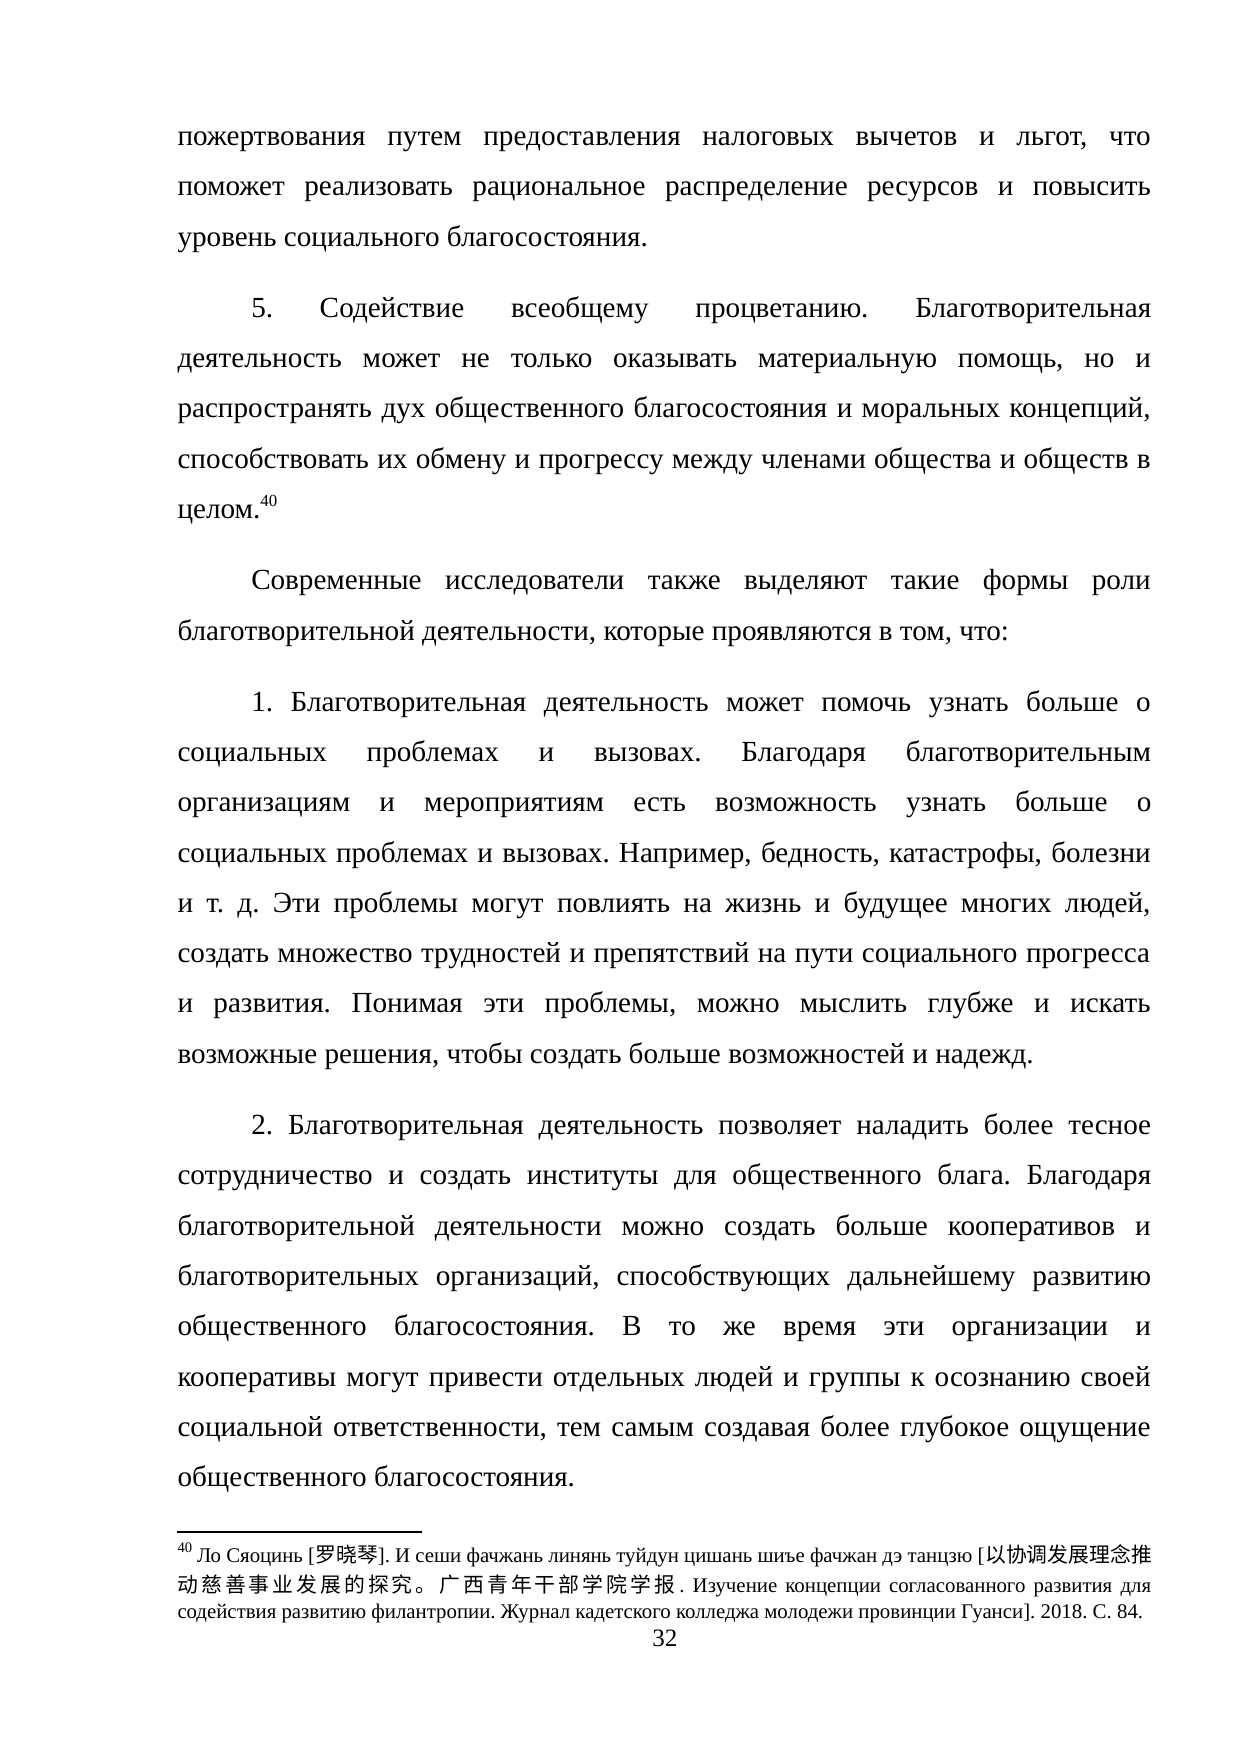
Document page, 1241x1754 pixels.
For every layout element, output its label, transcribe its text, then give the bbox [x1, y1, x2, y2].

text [177, 118, 1152, 252]
text 5. Содействие всеобщему процветанию. Благотворительная деятельность может не только оказывать материальную помощь, но и распространять дух общественного благосостояния и моральных концепций, способствовать их обмену и прогрессу между членами общества и обществ в целом. [177, 290, 1152, 525]
text Современные исследователи также выделяют такие формы роли благотворительной деятельности, которые проявляются в том, что: [177, 562, 1152, 646]
text 1. Благотворительная деятельность может помочь узнать больше о социальных проблемах и вызовах. Благодаря благотворительным организациям и мероприятиям есть возможность узнать больше о социальных проблемах и вызовах. Например, бедность, катастрофы, болезни и т. д. Эти проблемы могут повлиять на жизнь и будущее многих людей, создать множество трудностей и препятствий на пути социального прогресса и развития. Понимая эти проблемы, можно мыслить глубже и искать возможные решения, чтобы создать больше возможностей и надежд. [177, 684, 1152, 1069]
text 2. Благотворительная деятельность позволяет наладить более тесное сотрудничество и создать институты для общественного блага. Благодаря благотворительной деятельности можно создать больше кооперативов и благотворительных организаций, способствующих дальнейшему развитию общественного благосостояния. В то же время эти организации и кооперативы могут привести отдельных людей и группы к осознанию своей социальной ответственности, тем самым создавая более глубокое ощущение общественного благосостояния. [177, 1107, 1152, 1493]
